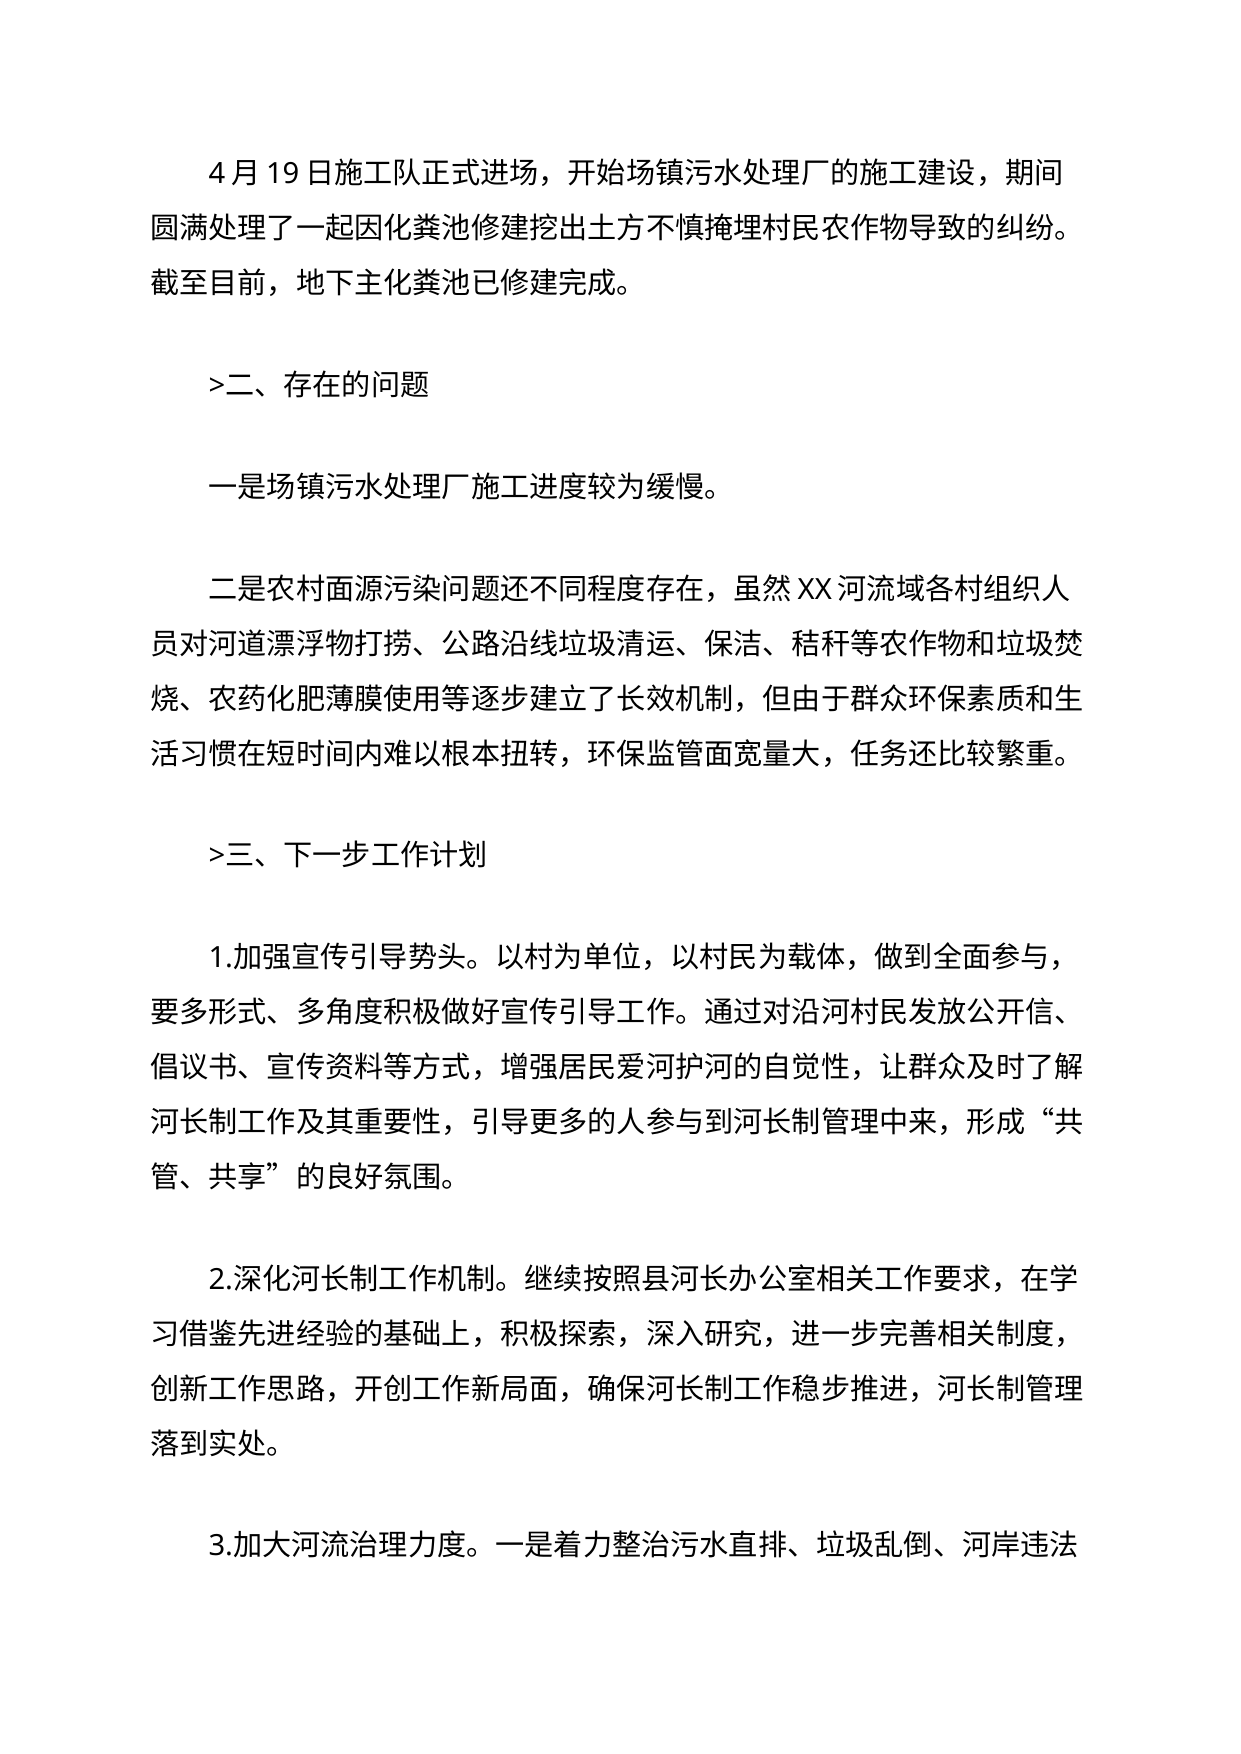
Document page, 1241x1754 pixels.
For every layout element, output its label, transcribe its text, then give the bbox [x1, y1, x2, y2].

text 4月19日施工队正式进场，开始场镇污水处理厂的施工建设，期间圆满处理了一起因化粪池修建挖出土方不慎掩埋村民农作物导致的纠纷。截至目前，地下主化粪池已修建完成。 [150, 150, 1090, 302]
text 一是场镇污水处理厂施工进度较为缓慢。 [150, 464, 1090, 506]
text >三、下一步工作计划 [150, 832, 1090, 874]
text >二、存在的问题 [150, 362, 1090, 404]
text 二是农村面源污染问题还不同程度存在，虽然XX河流域各村组织人员对河道漂浮物打捞、公路沿线垃圾清运、保洁、秸秆等农作物和垃圾焚烧、农药化肥薄膜使用等逐步建立了长效机制，但由于群众环保素质和生活习惯在短时间内难以根本扭转，环保监管面宽量大，任务还比较繁重。 [150, 565, 1090, 772]
text 2.深化河长制工作机制。继续按照县河长办公室相关工作要求，在学习借鉴先进经验的基础上，积极探索，深入研究，进一步完善相关制度，创新工作思路，开创工作新局面，确保河长制工作稳步推进，河长制管理落到实处。 [150, 1255, 1090, 1462]
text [150, 1522, 1090, 1564]
text 1.加强宣传引导势头。以村为单位，以村民为载体，做到全面参与，要多形式、多角度积极做好宣传引导工作。通过对沿河村民发放公开信、倡议书、宣传资料等方式，增强居民爱河护河的自觉性，让群众及时了解河长制工作及其重要性，引导更多的人参与到河长制管理中来，形成“共管、共享”的良好氛围。 [150, 934, 1090, 1196]
